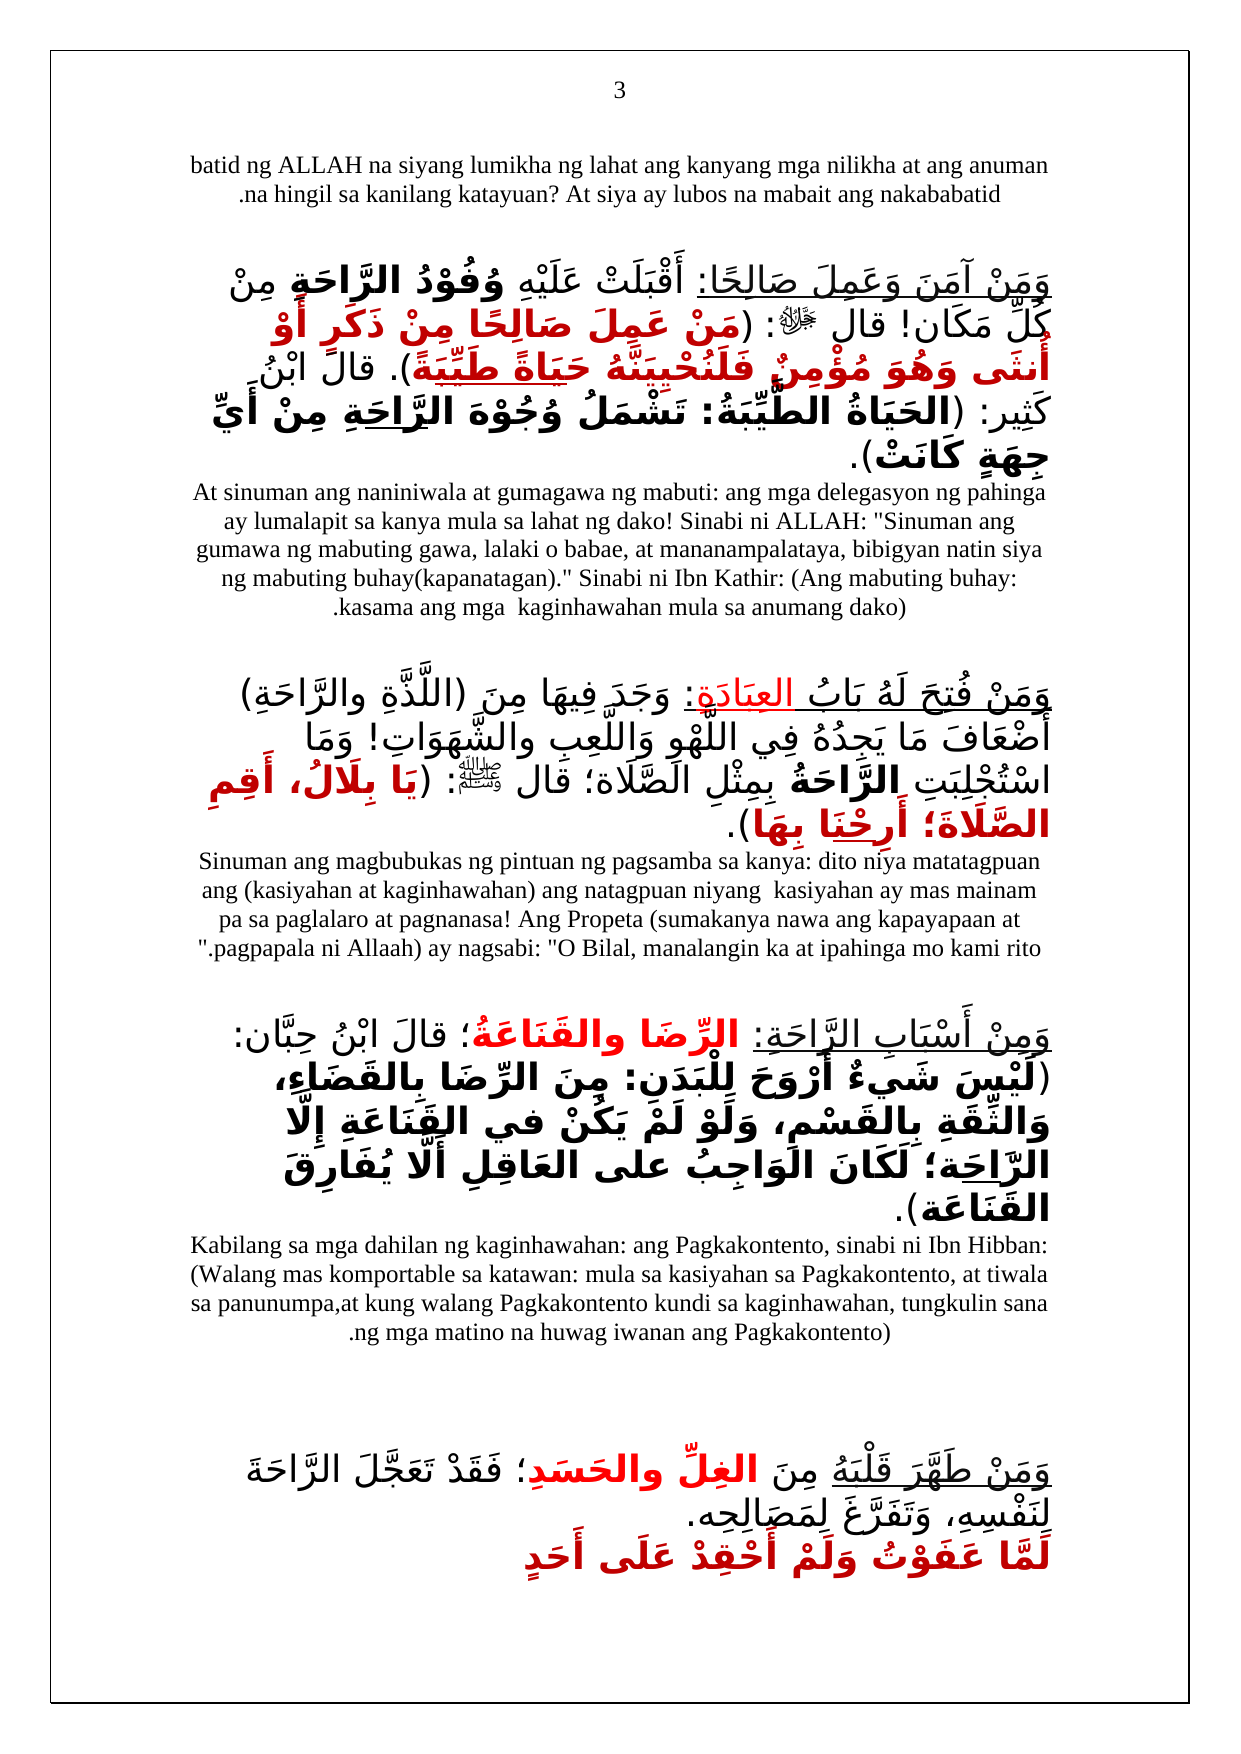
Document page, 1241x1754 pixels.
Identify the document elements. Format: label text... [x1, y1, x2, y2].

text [187, 150, 1052, 207]
text وَمَنْ طَهَّرَ قَلْبَهُ مِنَ الغِلِّ والحَسَدِ؛ فَقَدْ تَعَجَّلَ الرَّاحَةَ لِنَفْسِهِ، وَتَفَرَّغَ لِمَصَالِحِه. [187, 1448, 1052, 1535]
text لَمَّا عَفَوْتُ وَلَمْ أَحْقِدْ عَلَى أَحَدٍ [187, 1535, 1052, 1579]
text وَمَنْ فُتِحَ لَهُ بَابُ العِبَادَةِ: وَجَدَ فِيهَا مِنَ (اللَّذَّةِ والرَّاحَةِ) أَضْعَافَ مَا يَجِدُهُ فِي اللَّهْوِ وَاللَّعِبِ والشَّهَوَاتِ! وَمَا اسْتُجْلِبَتِ الرَّاحَةُ بِمِثْلِ الصَّلَاة؛ قال ﷺ: (يَا بِلَالُ، أَقِمِ الصَّلَاةَ؛ أَرِحْنَا بِهَا). [187, 672, 1052, 846]
text وَمِنْ أَسْبَابِ الرَّاحَةِ: الرِّضَا والقَنَاعَةُ؛ قالَ ابْنُ حِبَّان: (لَيْسَ شَيءٌ أَرْوَحَ لِلْبَدَنِ: مِنَ الرِّضَا بِالقَضَاءِ، وَالثِّقَةِ بِالقَسْمِ، وَلَوْ لَمْ يَكُنْ في القَنَاعَةِ إِلَّا الرَّاحَة؛ لَكَانَ الوَاجِبُ على العَاقِلِ أَلَّا يُفَارِقَ القَنَاعَة). [187, 1012, 1052, 1231]
text وَمَنْ آمَنَ وَعَمِلَ صَالِحًا: أَقْبَلَتْ عَلَيْهِ وُفُوْدُ الرَّاحَةِ مِنْ كُلِّ مَكَان! قال ﷻ: ﴿مَنْ عَمِلَ صَالِحًا مِنْ ذَكَرٍ أَوْ أُنثَى وَهُوَ مُؤْمِنٌ فَلَنُحْيِيَنَّهُ حَيَاةً طَيِّبَةً﴾. قالَ ابْنُ كَثِير: (الحَيَاةُ الطَّيِّبَةُ: تَشْمَلُ وُجُوْهَ الرَّاحَةِ مِنْ أَيِّ جِهَةٍ كَانَتْ). [187, 258, 1052, 477]
text Sinuman ang magbubukas ng pintuan ng pagsamba sa kanya: dito niya matatagpuan ang (kasiyahan at kaginhawahan) ang natagpuan niyang kasiyahan ay mas mainam pa sa paglalaro at pagnanasa! Ang Propeta (sumakanya nawa ang kapayapaan at pagpapala ni Allaah) ay nagsabi: "O Bilal, manalangin ka at ipahinga mo kami rito." [187, 846, 1052, 961]
text Kabilang sa mga dahilan ng kaginhawahan: ang Pagkakontento, sinabi ni Ibn Hibban: (Walang mas komportable sa katawan: mula sa kasiyahan sa Pagkakontento, at tiwala sa panunumpa,at kung walang Pagkakontento kundi sa kaginhawahan, tungkulin sana ng mga matino na huwag iwanan ang Pagkakontento). [187, 1231, 1052, 1346]
text At sinuman ang naniniwala at gumagawa ng mabuti: ang mga delegasyon ng pahinga ay lumalapit sa kanya mula sa lahat ng dako! Sinabi ni ALLAH: "Sinuman ang gumawa ng mabuting gawa, lalaki o babae, at mananampalataya, bibigyan natin siya ng mabuting buhay(kapanatagan)." Sinabi ni Ibn Kathir: (Ang mabuting buhay: kasama ang mga kaginhawahan mula sa anumang dako). [187, 477, 1052, 621]
